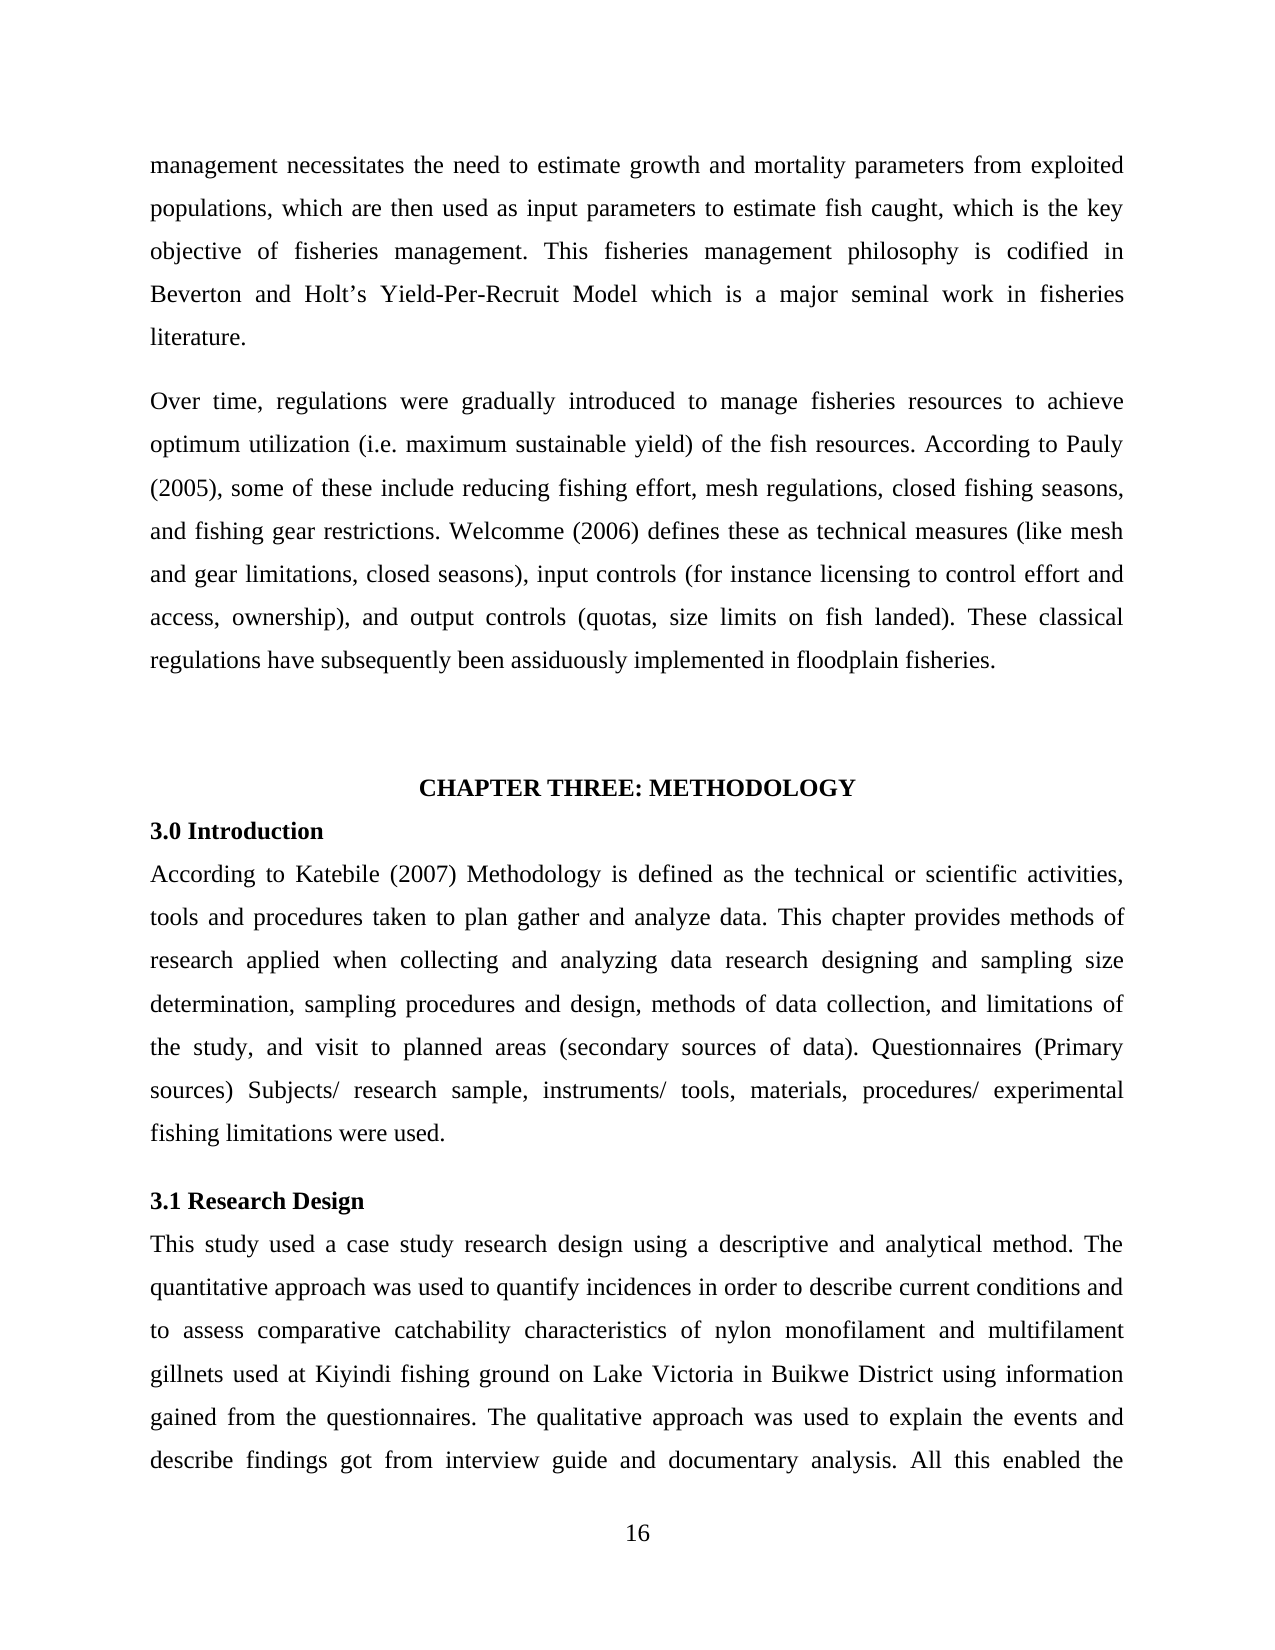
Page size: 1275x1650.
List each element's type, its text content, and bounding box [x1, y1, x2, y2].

subtitle 3.1 Research Design [150, 1186, 1125, 1215]
subtitle CHAPTER THREE: METHODOLOGY [150, 773, 1125, 802]
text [150, 1229, 1125, 1474]
subtitle 3.0 Introduction [150, 816, 1125, 845]
text Over time, regulations were gradually introduced to manage fisheries resources to achieve optimum utilization (i.e. maximum sustainable yield) of the fish resources. According to Pauly (2005), some of these include reducing fishing effort, mesh regulations, closed fishing seasons, and fishing gear restrictions. Welcomme (2006) defines these as technical measures (like mesh and gear limitations, closed seasons), input controls (for instance licensing to control effort and access, ownership), and output controls (quotas, size limits on fish landed). These classical regulations have subsequently been assiduously implemented in floodplain fisheries. [150, 386, 1125, 674]
text According to Katebile (2007) Methodology is defined as the technical or scientific activities, tools and procedures taken to plan gather and analyze data. This chapter provides methods of research applied when collecting and analyzing data research designing and sampling size determination, sampling procedures and design, methods of data collection, and limitations of the study, and visit to planned areas (secondary sources of data). Questionnaires (Primary sources) Subjects/ research sample, instruments/ tools, materials, procedures/ experimental fishing limitations were used. [150, 859, 1125, 1147]
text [150, 150, 1125, 351]
